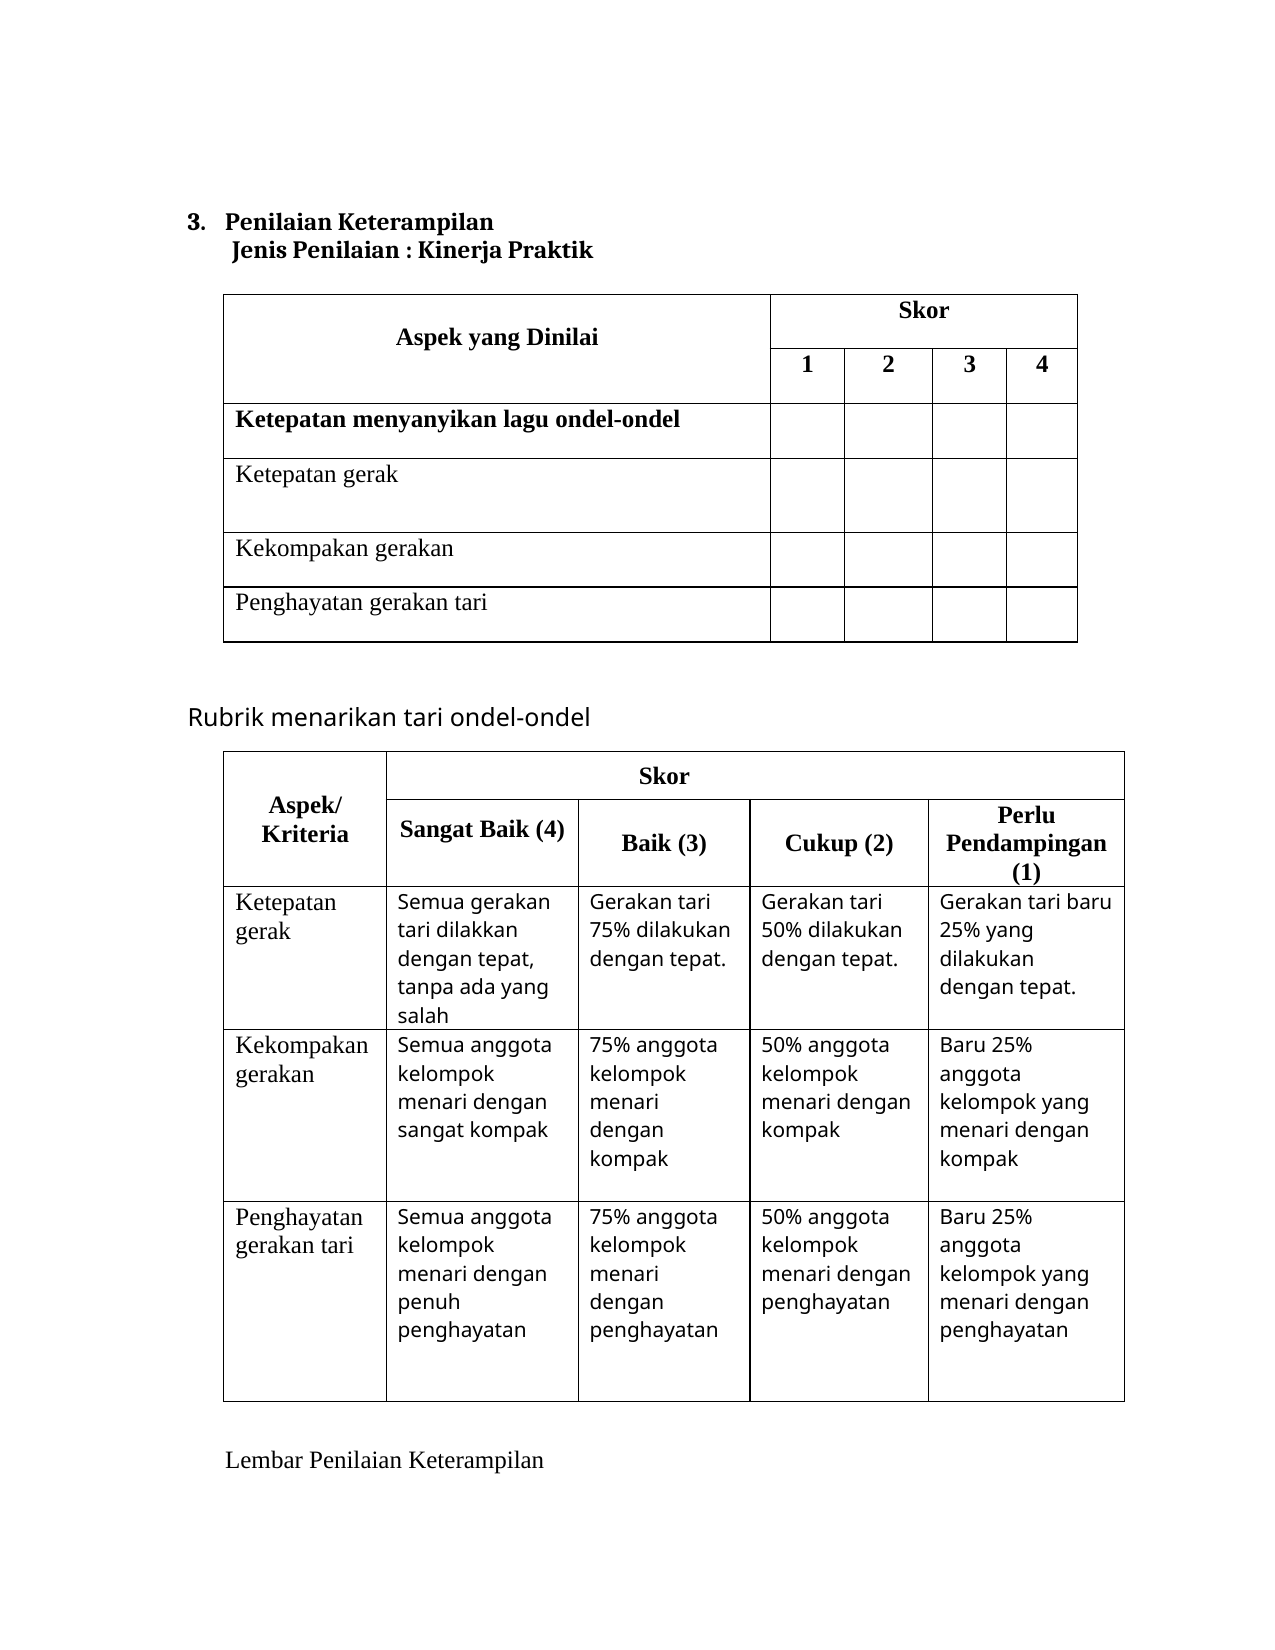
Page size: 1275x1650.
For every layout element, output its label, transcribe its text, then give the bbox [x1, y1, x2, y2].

table_cell [845, 588, 932, 641]
table_cell Gerakan tari baru 25% yang dilakukan dengan tepat. [929, 887, 1124, 1029]
table_cell [1007, 533, 1077, 586]
table_cell [933, 588, 1006, 641]
table_cell [1007, 459, 1077, 532]
table_cell 3 [933, 349, 1006, 403]
table_cell Semua anggota kelompok menari dengan penuh penghayatan [387, 1202, 578, 1401]
list Penilaian Keterampilan [179, 207, 1125, 236]
table_cell Ketepatan gerak [224, 887, 386, 1029]
table_cell 75% anggota kelompok menari dengan penghayatan [579, 1202, 749, 1401]
table_header Aspek yang Dinilai [224, 295, 770, 403]
table_cell Semua gerakan tari dilakkan dengan tepat, tanpa ada yang salah [387, 887, 578, 1029]
table_cell Kekompakan gerakan [224, 1030, 386, 1201]
table_cell [933, 459, 1006, 532]
list Jenis Penilaian : Kinerja Praktik [232, 236, 1125, 265]
list Rubrik menarikan tari ondel-ondel [187, 700, 1125, 734]
table_cell Baru 25% anggota kelompok yang menari dengan kompak [929, 1030, 1124, 1201]
table_cell 50% anggota kelompok menari dengan penghayatan [751, 1202, 928, 1401]
table_cell [845, 533, 932, 586]
table_cell Cukup (2) [751, 800, 928, 886]
table_cell [771, 588, 844, 641]
table_cell 1 [771, 349, 844, 403]
table_cell [845, 459, 932, 532]
table_cell 50% anggota kelompok menari dengan kompak [751, 1030, 928, 1201]
table_cell Sangat Baik (4) [387, 800, 578, 886]
table_cell [771, 459, 844, 532]
table_cell Ketepatan menyanyikan lagu ondel-ondel [224, 404, 770, 458]
table_cell [933, 533, 1006, 586]
table_cell 2 [845, 349, 932, 403]
table_cell Semua anggota kelompok menari dengan sangat kompak [387, 1030, 578, 1201]
table_header Skor [387, 752, 1124, 799]
table_cell Baik (3) [579, 800, 749, 886]
table_cell [771, 404, 844, 458]
table_cell Baru 25% anggota kelompok yang menari dengan penghayatan [929, 1202, 1124, 1401]
table_cell Ketepatan gerak [224, 459, 770, 532]
table_cell [845, 404, 932, 458]
table_cell Penghayatan gerakan tari [224, 1202, 386, 1401]
table_cell 75% anggota kelompok menari dengan kompak [579, 1030, 749, 1201]
table_cell [1007, 588, 1077, 641]
text Lembar Penilaian Keterampilan [225, 1445, 1125, 1474]
table_cell [933, 404, 1006, 458]
table_cell Gerakan tari 75% dilakukan dengan tepat. [579, 887, 749, 1029]
table_header Skor [771, 295, 1077, 348]
table_cell Perlu Pendampingan (1) [929, 800, 1124, 886]
table_cell [1007, 404, 1077, 458]
table_cell Kekompakan gerakan [224, 533, 770, 586]
table_cell Penghayatan gerakan tari [224, 588, 770, 641]
table_cell 4 [1007, 349, 1077, 403]
table_header Aspek/ Kriteria [224, 752, 386, 886]
table_cell Gerakan tari 50% dilakukan dengan tepat. [751, 887, 928, 1029]
table_cell [771, 533, 844, 586]
